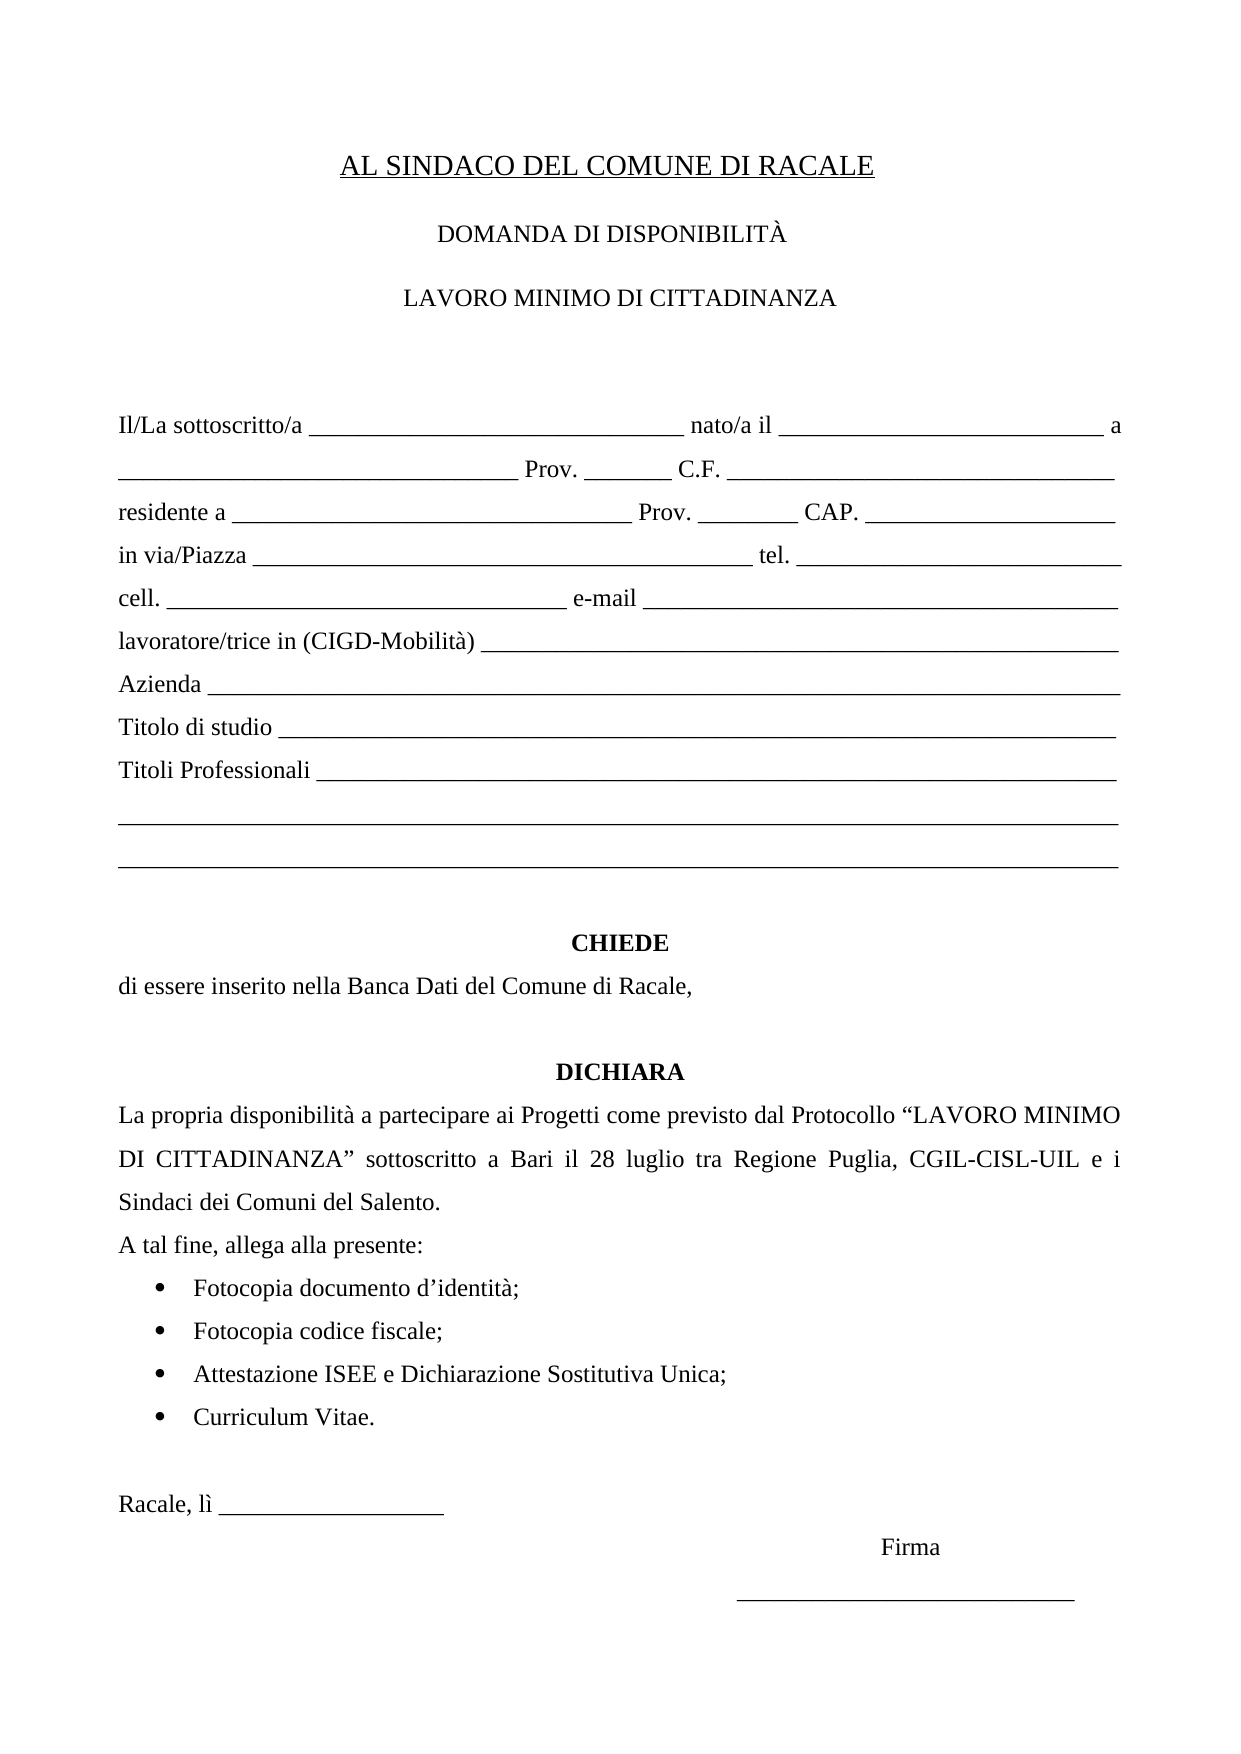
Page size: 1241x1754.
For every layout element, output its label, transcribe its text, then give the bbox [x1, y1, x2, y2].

text lavoratore/trice in (CIGD-Mobilità) ___________________________________________________ [118, 626, 1122, 655]
text Titolo di studio ___________________________________________________________________ [118, 712, 1122, 741]
text Firma [118, 1532, 1122, 1561]
text di essere inserito nella Banca Dati del Comune di Racale, [118, 971, 1122, 1000]
text cell. ________________________________ e-mail ______________________________________ [118, 583, 1122, 612]
text ___________________________ [118, 1575, 1122, 1604]
text ________________________________________________________________________________ [118, 799, 1122, 827]
text LAVORO MINIMO DI CITTADINANZA [118, 283, 1122, 311]
text La propria disponibilità a partecipare ai Progetti come previsto dal Protocollo “LAVORO MINIMO DI CITTADINANZA” sottoscritto a Bari il 28 luglio tra Regione Puglia, CGIL-CISL-UIL e i Sindaci dei Comuni del Salento. [118, 1101, 1122, 1216]
list Curriculum Vitae. [156, 1402, 1122, 1431]
text residente a ________________________________ Prov. ________ CAP. ____________________ [118, 497, 1122, 526]
text Azienda _________________________________________________________________________ [118, 669, 1122, 698]
list Fotocopia documento d’identità; [156, 1273, 1122, 1302]
text ________________________________________________________________________________ [118, 842, 1122, 871]
list Fotocopia codice fiscale; [156, 1316, 1122, 1345]
text DOMANDA DI DISPONIBILITà [118, 219, 1122, 247]
text Racale, lì __________________ [118, 1489, 1122, 1517]
text DICHIARA [118, 1057, 1122, 1086]
text in via/Piazza ________________________________________ tel. __________________________ [118, 540, 1122, 569]
text Il/La sottoscritto/a ______________________________ nato/a il __________________________ a ________________________________ Prov. _______ C.F. _______________________________ [118, 411, 1122, 482]
text CHIEDE [118, 928, 1122, 957]
text A tal fine, allega alla presente: [118, 1230, 1122, 1259]
text AL SINDACO DEL COMUNE DI RACALE [339, 148, 1122, 181]
list Attestazione ISEE e Dichiarazione Sostitutiva Unica; [156, 1359, 1122, 1388]
text Titoli Professionali ________________________________________________________________ [118, 756, 1122, 784]
